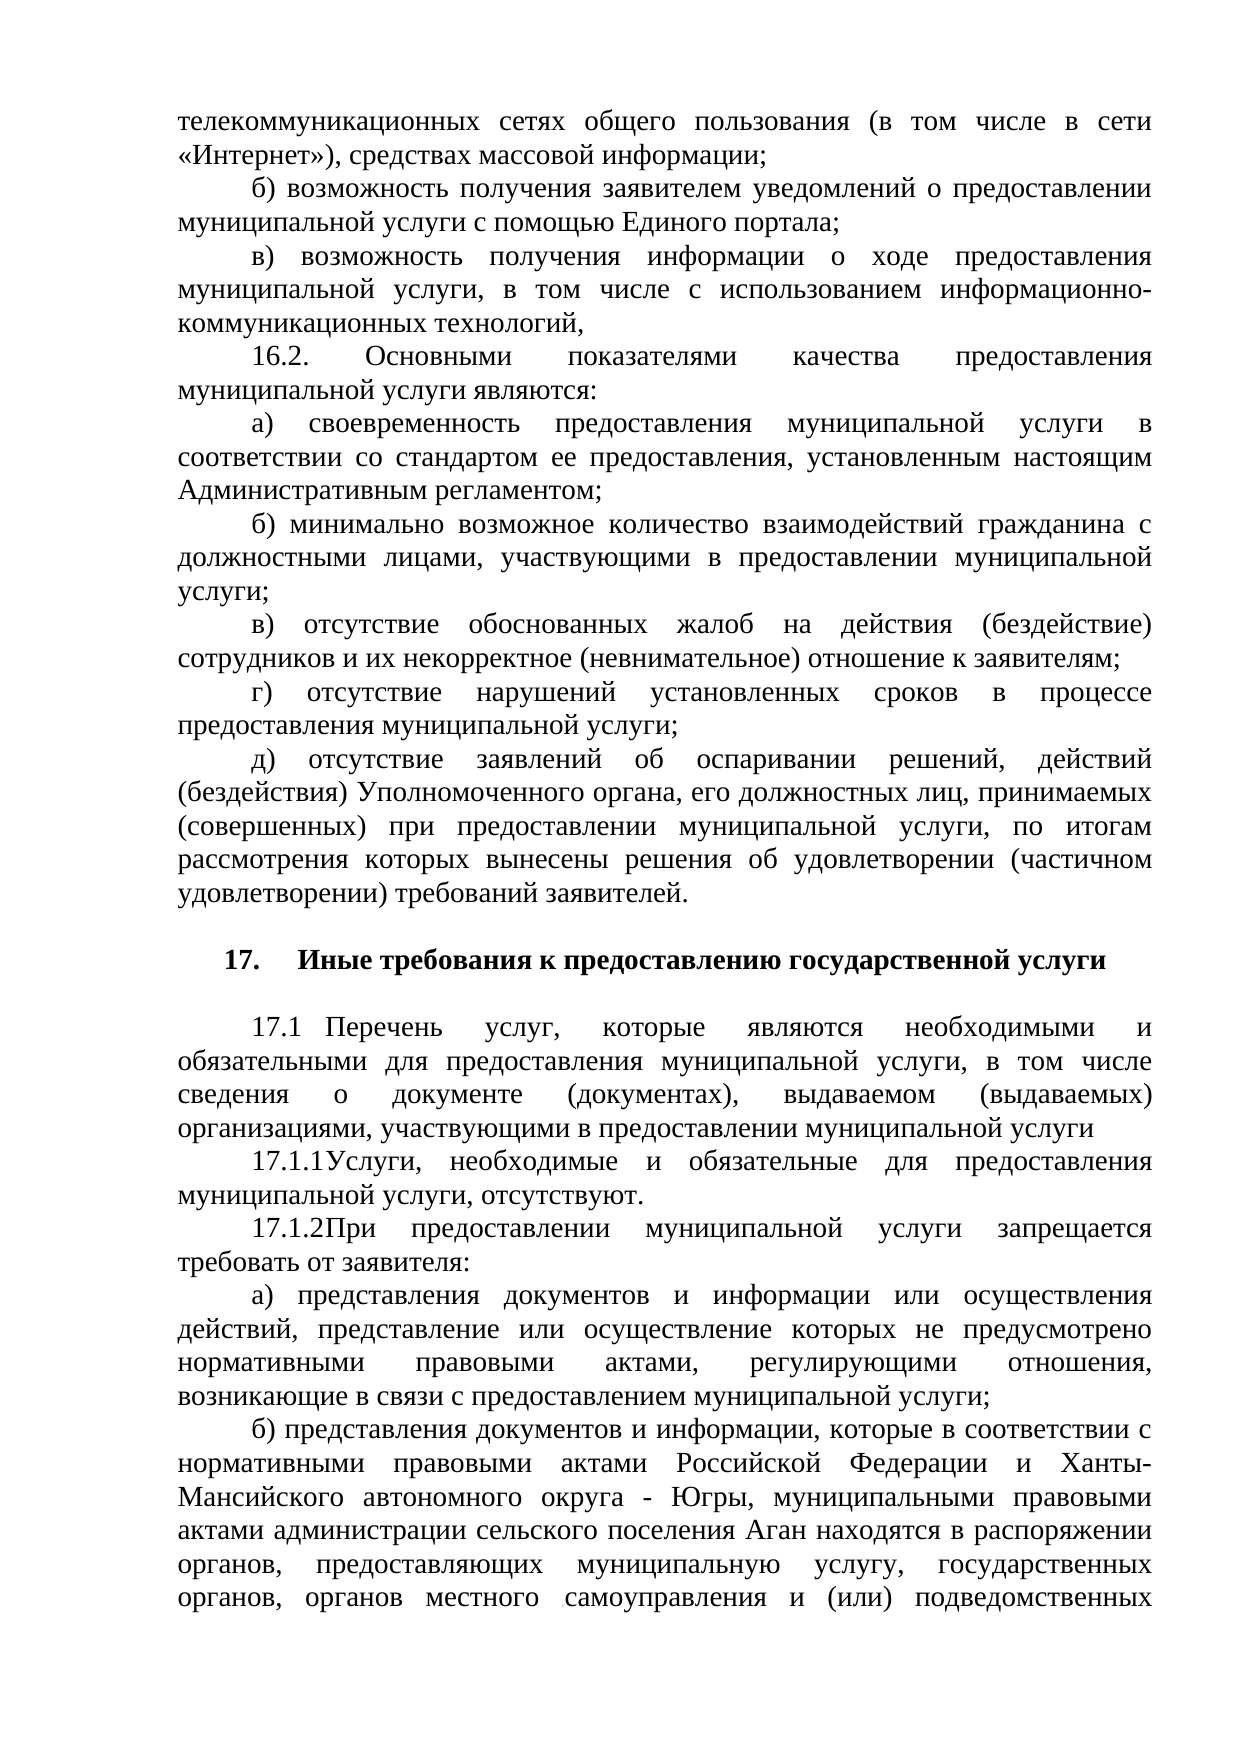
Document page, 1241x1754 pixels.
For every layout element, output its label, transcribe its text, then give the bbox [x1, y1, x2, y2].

list При предоставлении муниципальной услуги запрещается требовать от заявителя: [177, 1210, 1153, 1277]
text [177, 1412, 1153, 1613]
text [177, 103, 1153, 171]
text а) своевременность предоставления муниципальной услуги в соответствии со стандартом ее предоставления, установленным настоящим Административным регламентом; [177, 405, 1153, 506]
text д) отсутствие заявлений об оспаривании решений, действий (бездействия) Уполномоченного органа, его должностных лиц, принимаемых (совершенных) при предоставлении муниципальной услуги, по итогам рассмотрения которых вынесены решения об удовлетворении (частичном удовлетворении) требований заявителей. [177, 741, 1153, 908]
text 16.2. Основными показателями качества предоставления муниципальной услуги являются: [177, 338, 1153, 405]
text в) отсутствие обоснованных жалоб на действия (бездействие) сотрудников и их некорректное (невнимательное) отношение к заявителям; [177, 607, 1153, 674]
list Иные требования к предоставлению государственной услуги [177, 942, 1153, 976]
text б) минимально возможное количество взаимодействий гражданина с должностными лицами, участвующими в предоставлении муниципальной услуги; [177, 506, 1153, 607]
list Перечень услуг, которые являются необходимыми и обязательными для предоставления муниципальной услуги, в том числе сведения о документе (документах), выдаваемом (выдаваемых) организациями, участвующими в предоставлении муниципальной услуги [177, 1009, 1153, 1143]
text г) отсутствие нарушений установленных сроков в процессе предоставления муниципальной услуги; [177, 674, 1153, 741]
text а) представления документов и информации или осуществления действий, представление или осуществление которых не предусмотрено нормативными правовыми актами, регулирующими отношения, возникающие в связи с предоставлением муниципальной услуги; [177, 1277, 1153, 1412]
text в) возможность получения информации о ходе предоставления муниципальной услуги, в том числе с использованием информационно- коммуникационных технологий, [177, 238, 1153, 338]
list Услуги, необходимые и обязательные для предоставления муниципальной услуги, отсутствуют. [177, 1143, 1153, 1210]
text б) возможность получения заявителем уведомлений о предоставлении муниципальной услуги с помощью Единого портала; [177, 171, 1153, 238]
